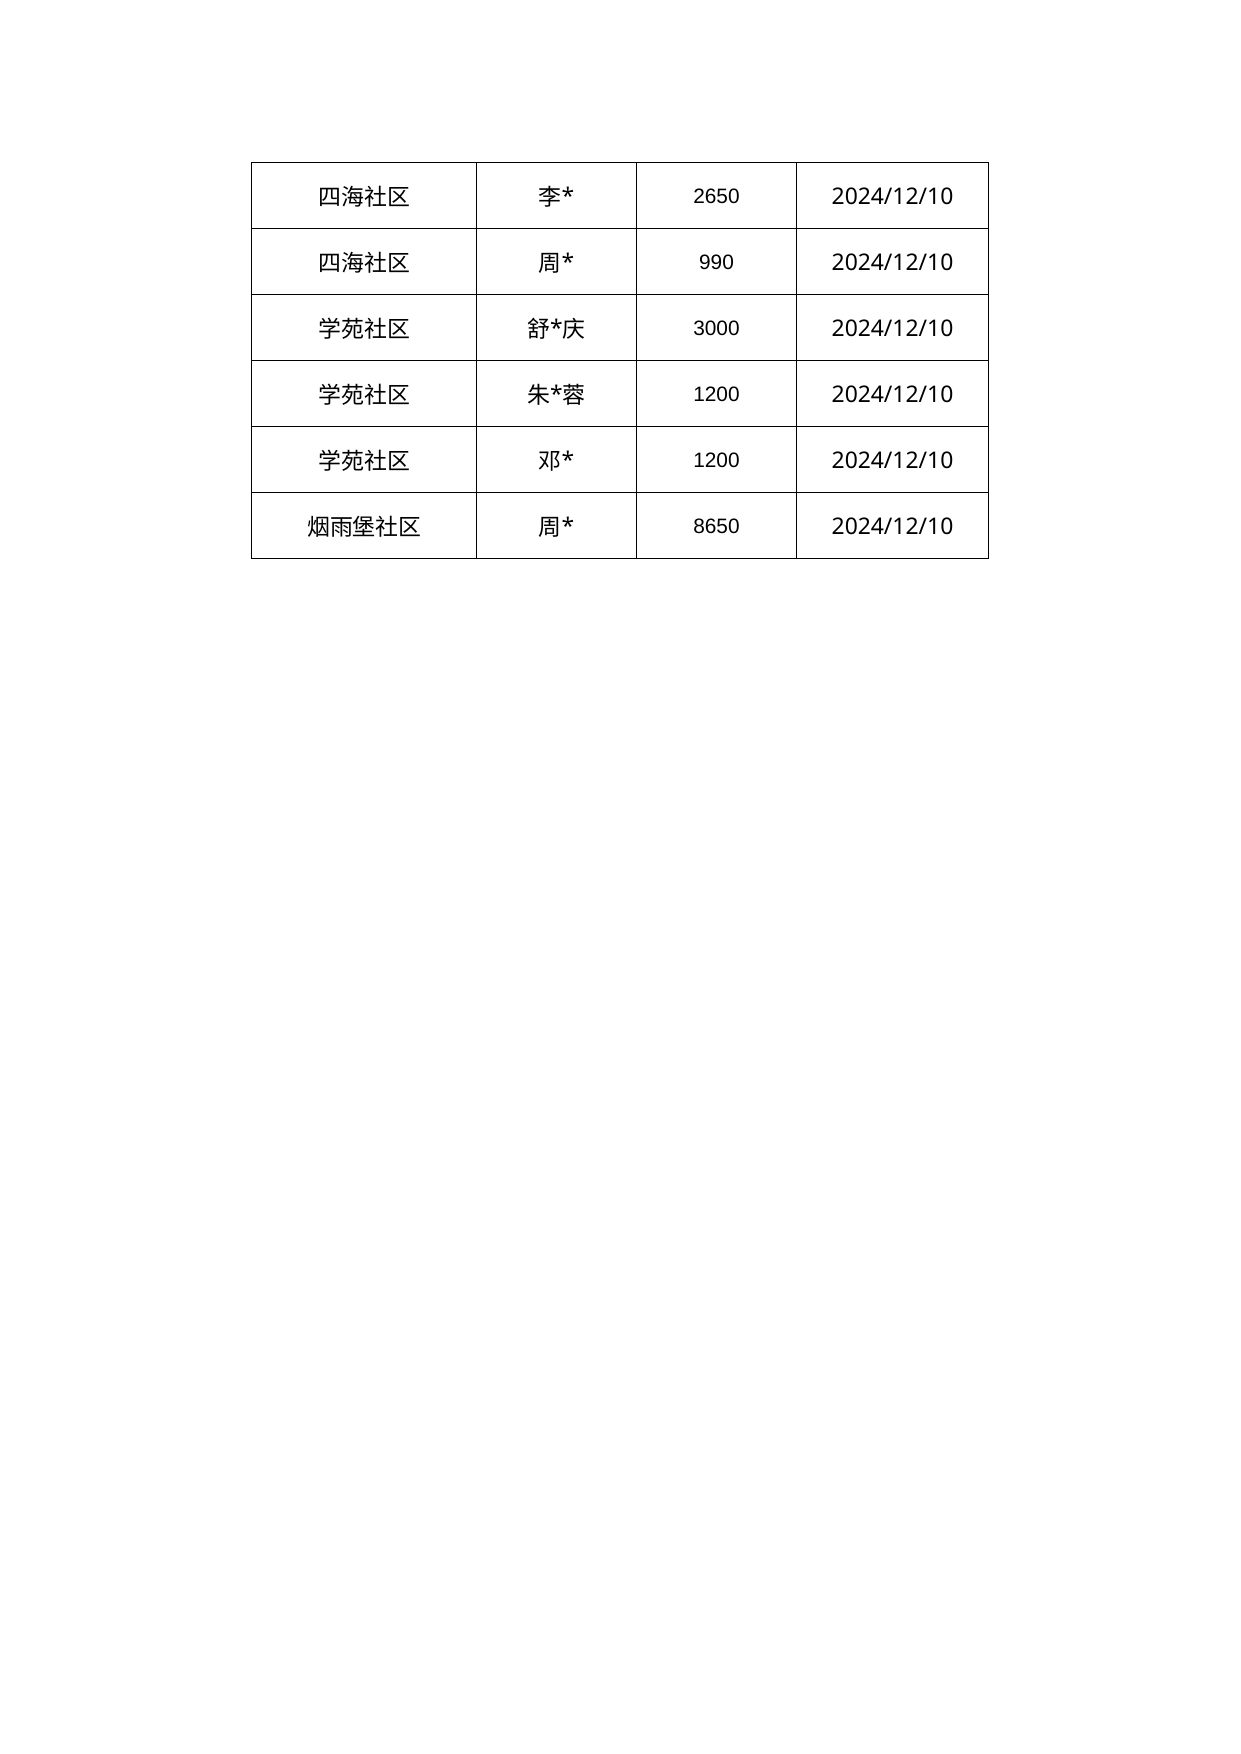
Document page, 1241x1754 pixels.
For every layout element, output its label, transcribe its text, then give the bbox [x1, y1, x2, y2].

table_cell 周* [477, 229, 636, 294]
table_cell 1200 [637, 361, 796, 426]
table_cell 2024/12/10 [797, 427, 988, 492]
table_cell 邓* [477, 427, 636, 492]
table_cell 1200 [637, 427, 796, 492]
table_cell 四海社区 [252, 229, 476, 294]
table_cell 990 [637, 229, 796, 294]
table_cell 烟雨堡社区 [252, 493, 476, 558]
table_cell 2024/12/10 [797, 295, 988, 360]
table_cell 舒*庆 [477, 295, 636, 360]
table_cell 2024/12/10 [797, 229, 988, 294]
table_cell 2650 [637, 163, 796, 228]
table_cell 李* [477, 163, 636, 228]
table_cell 周* [477, 493, 636, 558]
table_cell 8650 [637, 493, 796, 558]
table_cell 学苑社区 [252, 295, 476, 360]
table_cell 学苑社区 [252, 427, 476, 492]
table_cell 学苑社区 [252, 361, 476, 426]
table_cell 2024/12/10 [797, 361, 988, 426]
table_cell 3000 [637, 295, 796, 360]
table_cell 2024/12/10 [797, 493, 988, 558]
table_cell 四海社区 [252, 163, 476, 228]
table_cell 2024/12/10 [797, 163, 988, 228]
table_cell 朱*蓉 [477, 361, 636, 426]
